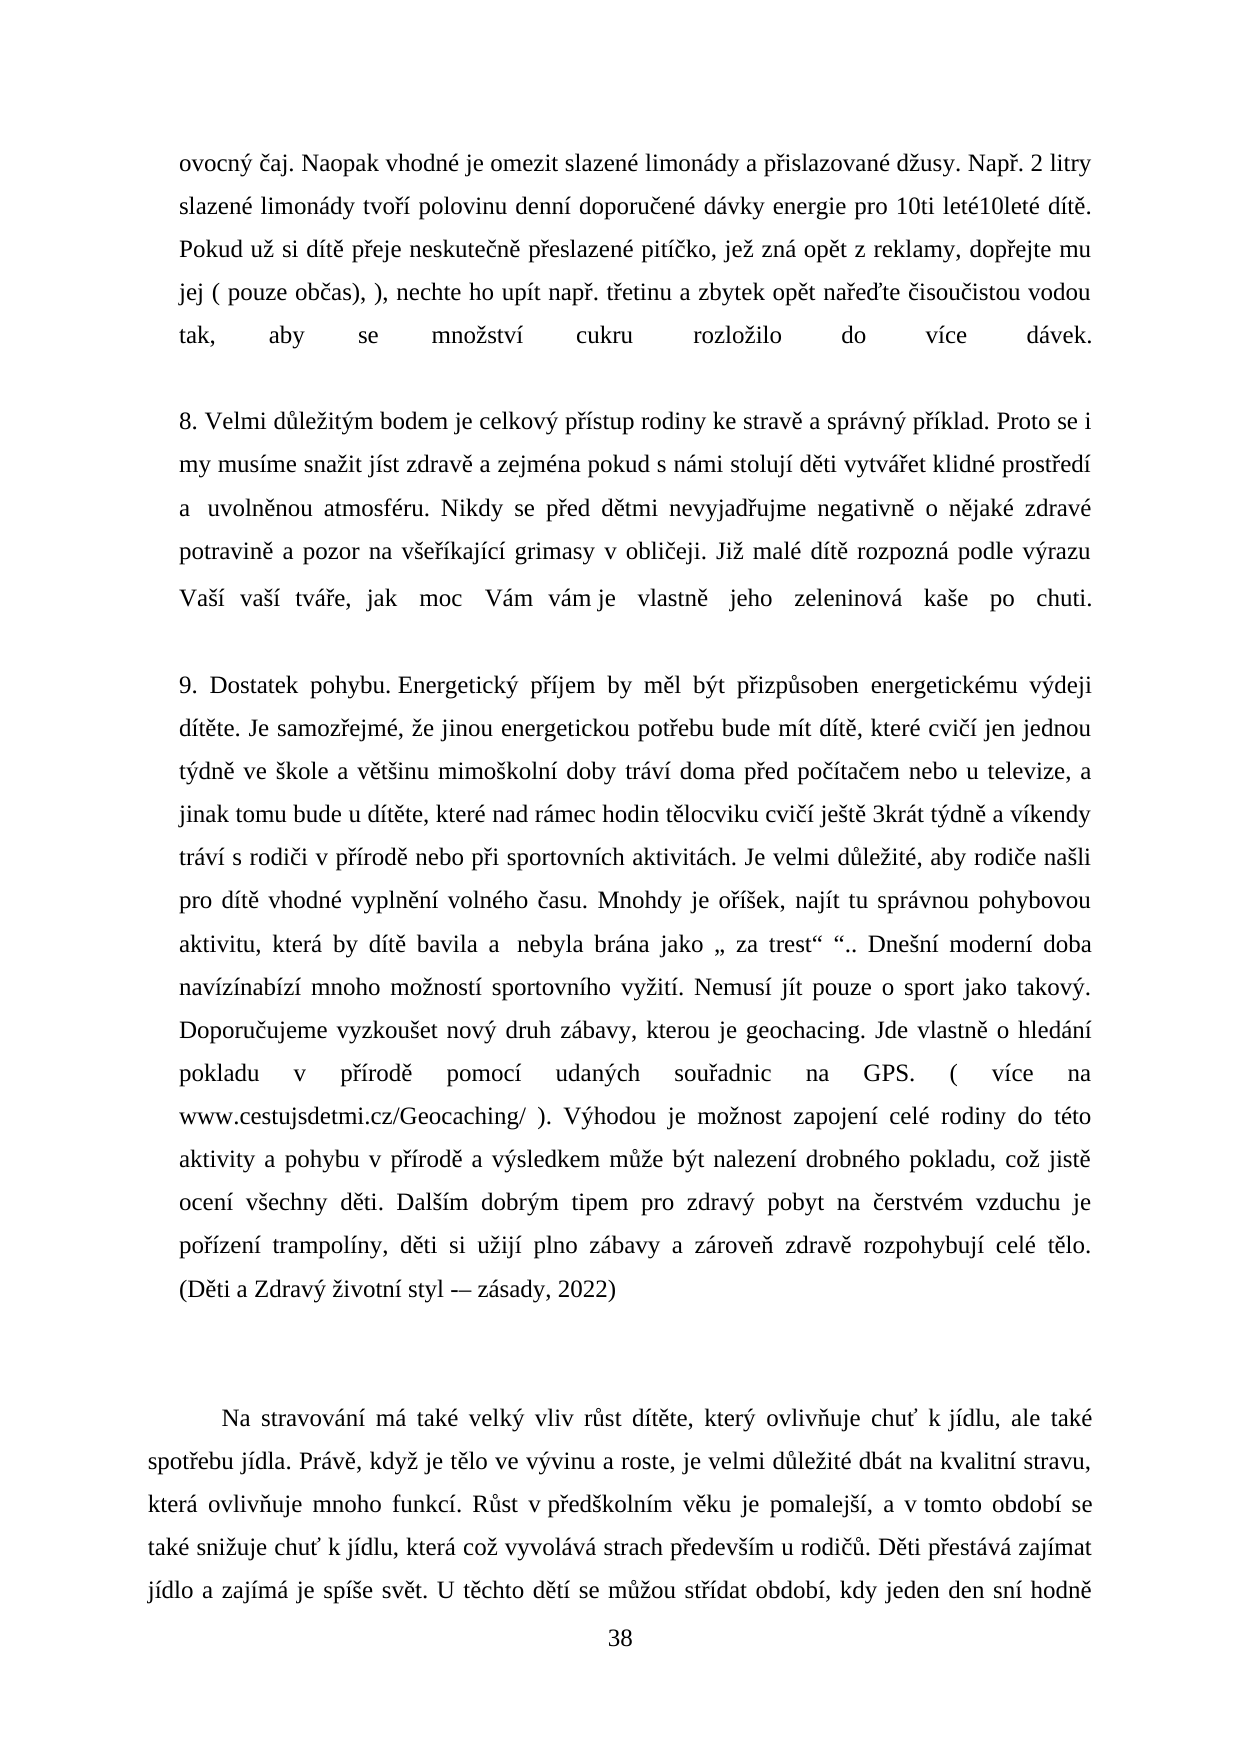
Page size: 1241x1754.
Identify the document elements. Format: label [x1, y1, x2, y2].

text [179, 148, 1092, 1302]
text [148, 1403, 1092, 1604]
